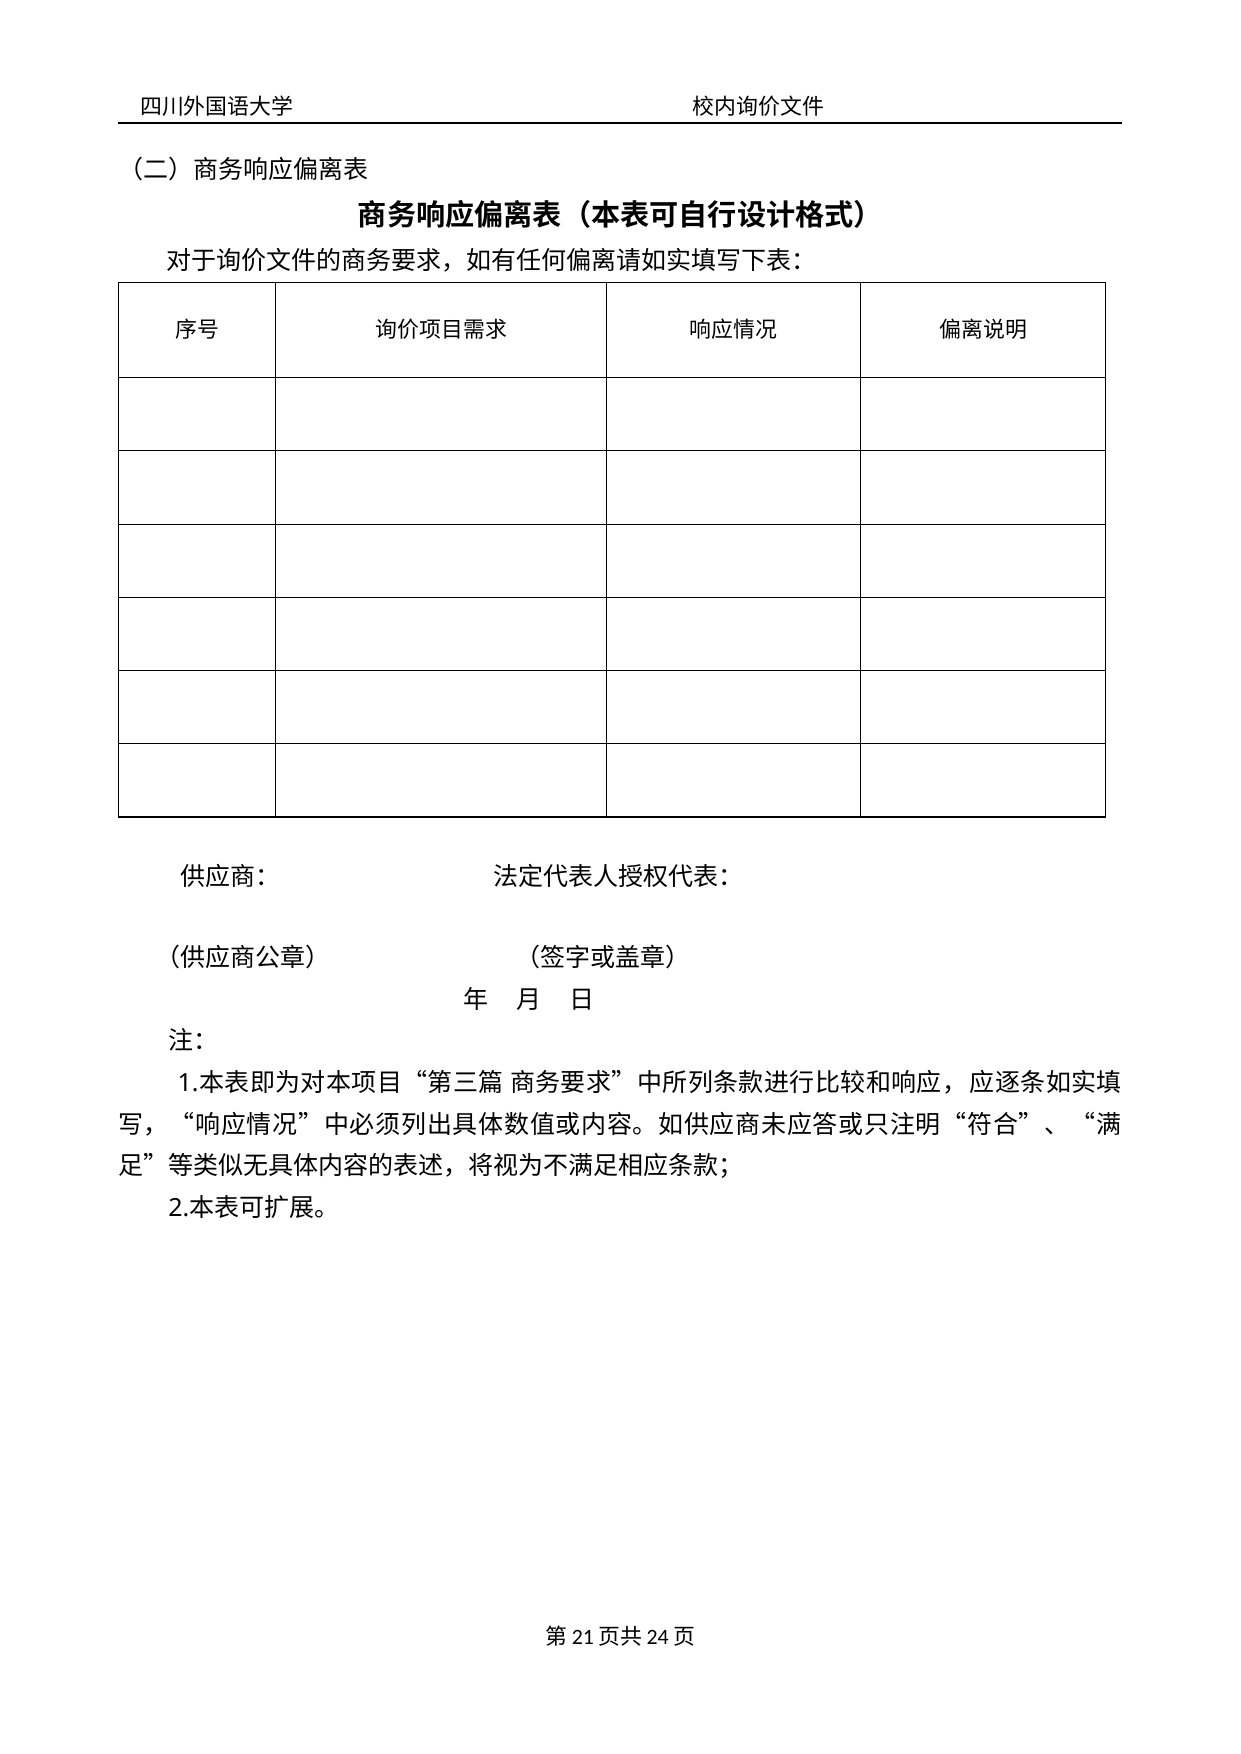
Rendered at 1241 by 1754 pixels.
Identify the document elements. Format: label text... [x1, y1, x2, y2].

table_cell [861, 671, 1105, 743]
text （供应商公章） （签字或盖章） [118, 937, 1122, 974]
table_cell [861, 525, 1105, 597]
table_cell [607, 378, 860, 450]
table_cell [119, 378, 275, 450]
table_cell [607, 744, 860, 816]
table_cell [607, 598, 860, 670]
text 注： [118, 1021, 1122, 1057]
table_cell [861, 598, 1105, 670]
text 2.本表可扩展。 [118, 1187, 1122, 1224]
text 商务响应偏离表（本表可自行设计格式） [118, 192, 1122, 234]
text （二）商务响应偏离表 [118, 150, 1122, 186]
table_cell [119, 744, 275, 816]
text 年 月 日 [118, 979, 1122, 1015]
table_cell [119, 525, 275, 597]
table_cell [119, 671, 275, 743]
table_cell [276, 671, 606, 743]
table_cell [861, 744, 1105, 816]
table_cell [276, 451, 606, 523]
text 1.本表即为对本项目“第三篇 商务要求”中所列条款进行比较和响应，应逐条如实填写，“响应情况”中必须列出具体数值或内容。如供应商未应答或只注明“符合”、“满足”等类似无具体内容的表述，将视为不满足相应条款； [118, 1062, 1122, 1182]
table_cell [861, 451, 1105, 523]
text 对于询价文件的商务要求，如有任何偏离请如实填写下表： [118, 240, 1122, 276]
table_cell [119, 598, 275, 670]
table_cell [276, 525, 606, 597]
table_cell [276, 598, 606, 670]
table_header 询价项目需求 [276, 283, 606, 377]
table_header 序号 [119, 283, 275, 377]
table_header 偏离说明 [861, 283, 1105, 377]
table_cell [607, 451, 860, 523]
table_header 响应情况 [607, 283, 860, 377]
table_cell [861, 378, 1105, 450]
table_cell [276, 378, 606, 450]
text 供应商： 法定代表人授权代表： [118, 857, 1122, 893]
table_cell [276, 744, 606, 816]
table_cell [607, 671, 860, 743]
table_cell [607, 525, 860, 597]
table_cell [119, 451, 275, 523]
